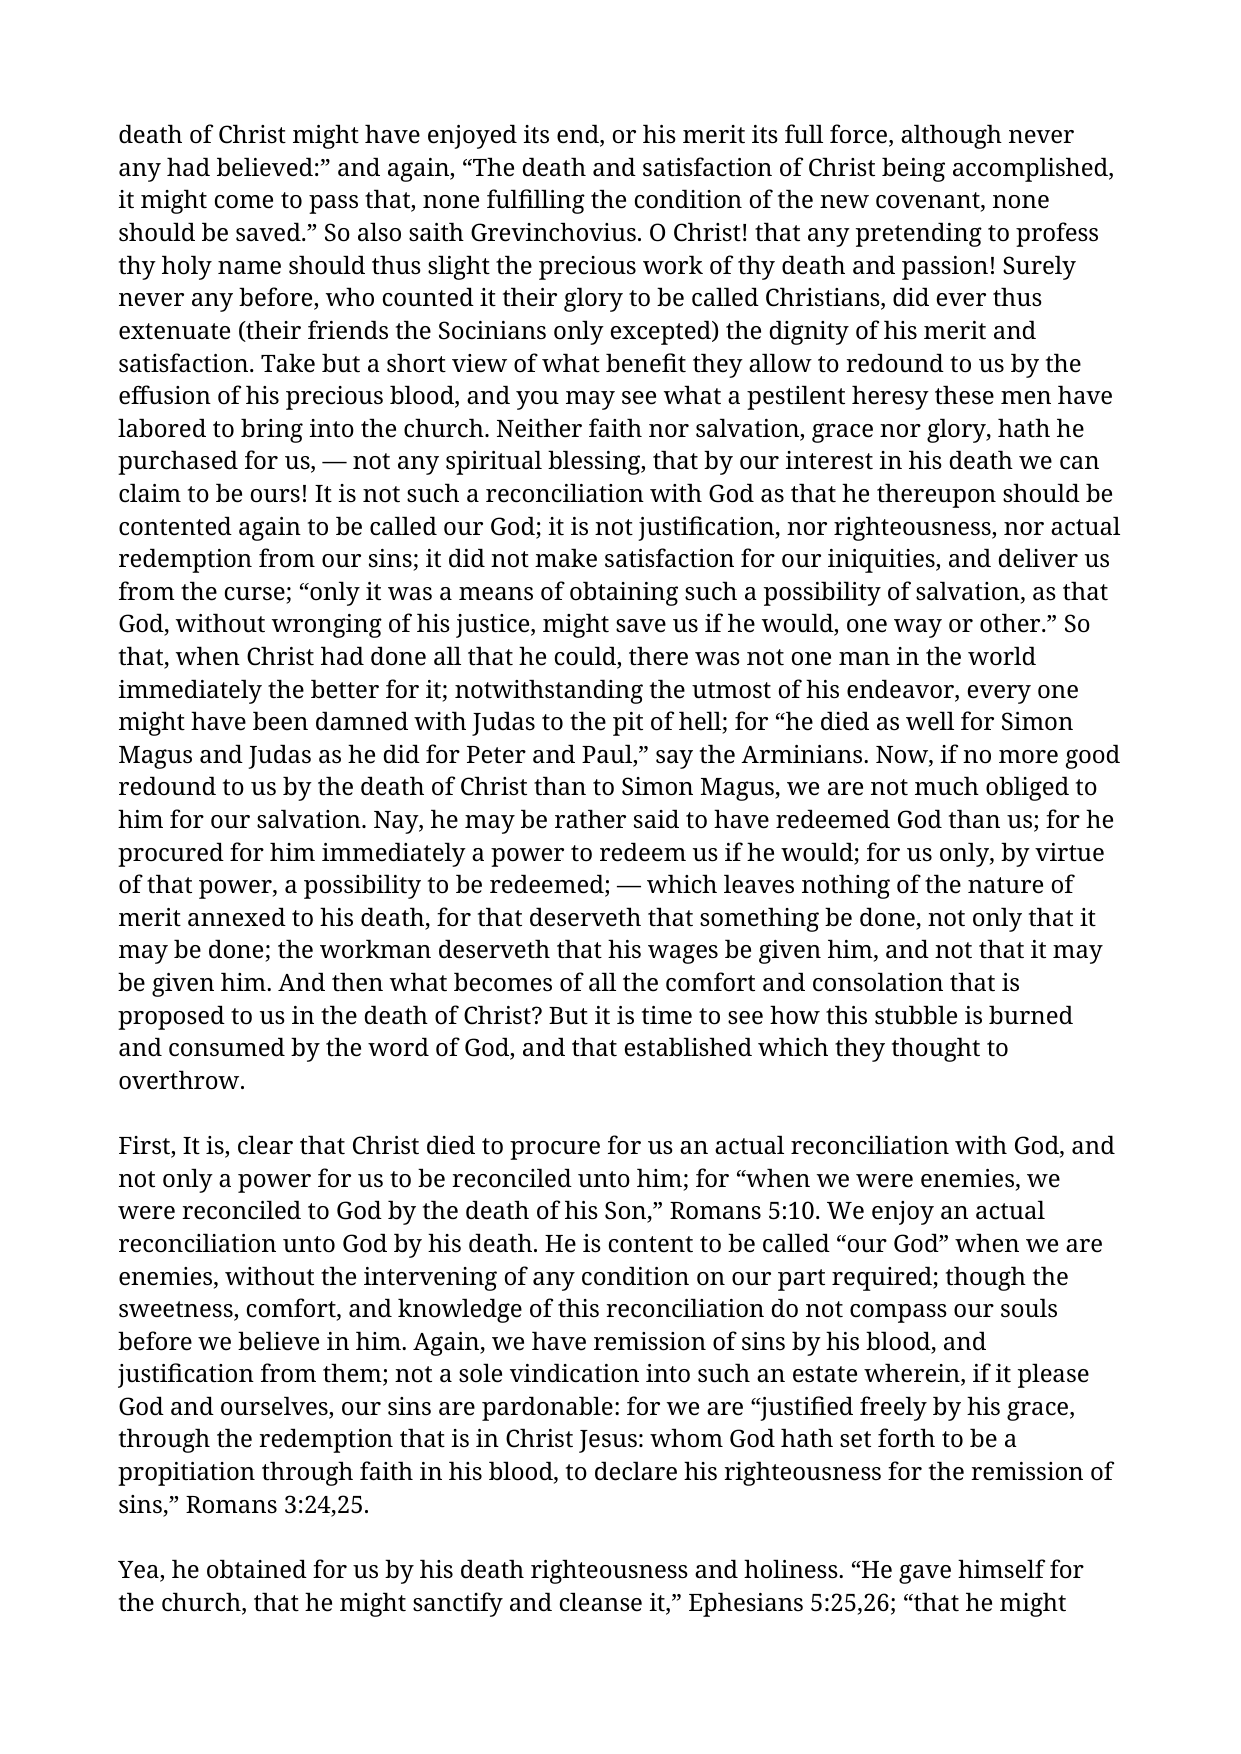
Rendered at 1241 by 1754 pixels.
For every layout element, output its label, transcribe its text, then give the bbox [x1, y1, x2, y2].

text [118, 118, 1122, 1096]
text First, It is, clear that Christ died to procure for us an actual reconciliation with God, and not only a power for us to be reconciled unto him; for “when we were enemies, we were reconciled to God by the death of his Son,” Romans 5:10. We enjoy an actual reconciliation unto God by his death. He is content to be called “our God” when we are enemies, without the intervening of any condition on our part required; though the sweetness, comfort, and knowledge of this reconciliation do not compass our souls before we believe in him. Again, we have remission of sins by his blood, and justification from them; not a sole vindication into such an estate wherein, if it please God and ourselves, our sins are pardonable: for we are “justified freely by his grace, through the redemption that is in Christ Jesus: whom God hath set forth to be a propitiation through faith in his blood, to declare his righteousness for the remission of sins,” Romans 3:24,25. [118, 1129, 1122, 1520]
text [118, 1553, 1122, 1618]
